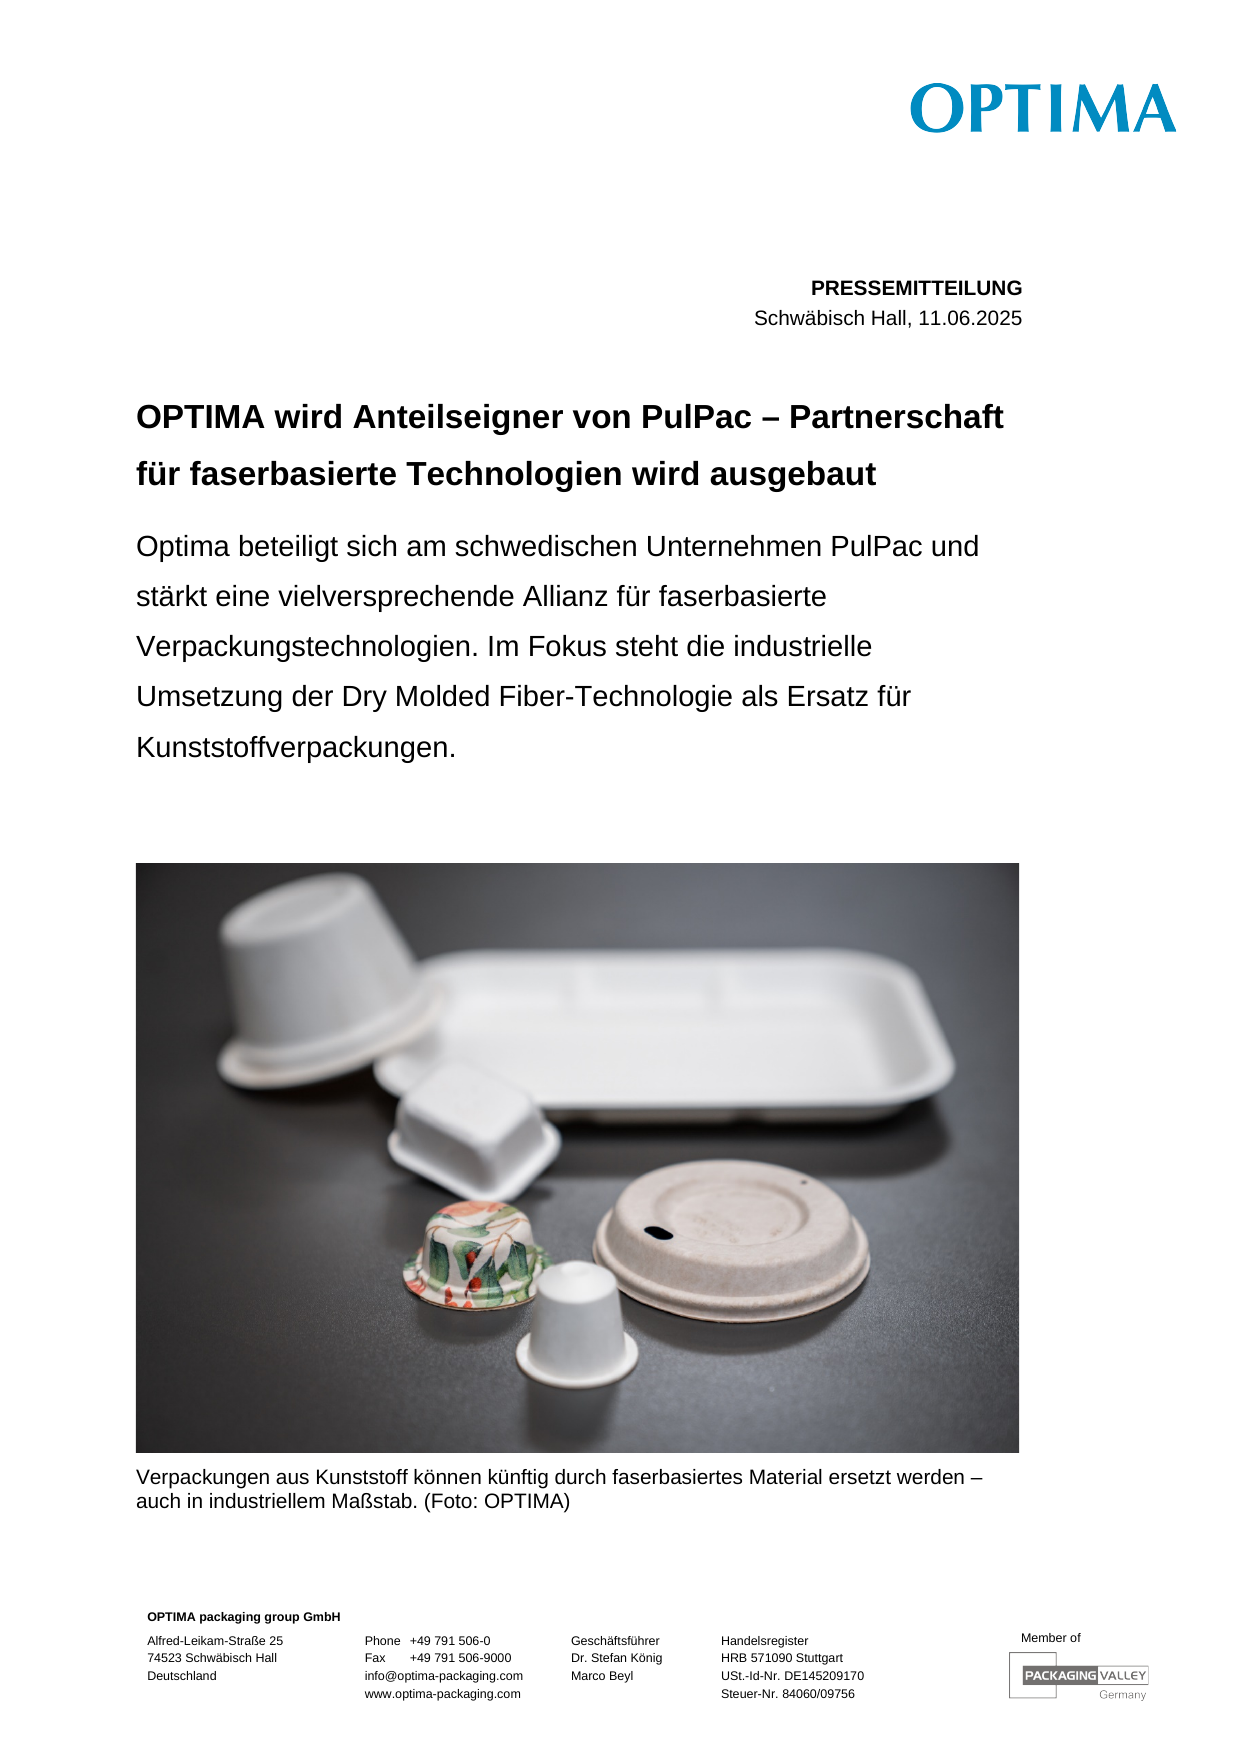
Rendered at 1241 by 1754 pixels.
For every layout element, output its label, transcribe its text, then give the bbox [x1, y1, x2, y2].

picture [945, 83, 1177, 133]
picture [1009, 1652, 1149, 1701]
text Verpackungen aus Kunststoff können künftig durch faserbasiertes Material ersetzt werden – auch in industriellem Maßstab. (Foto: OPTIMA) [136, 1465, 1022, 1513]
picture [922, 88, 951, 128]
picture [910, 115, 928, 133]
picture [1147, 99, 1157, 113]
picture [910, 83, 929, 102]
picture [1159, 83, 1177, 129]
picture [135, 863, 1020, 1453]
text Schwäbisch Hall, 11.06.2025 [136, 306, 1022, 330]
text PRESSEMITTEILUNG [136, 276, 1022, 300]
text OPTIMA wird Anteilseigner von PulPac – Partnerschaft für faserbasierte Technologien wird ausgebaut [136, 397, 1022, 493]
text Optima beteiligt sich am schwedischen Unternehmen PulPac und stärkt eine vielversprechende Allianz für faserbasierte Verpackungstechnologien. Im Fokus steht die industrielle Umsetzung der Dry Molded Fiber-Technologie als Ersatz für Kunststoffverpackungen. [136, 528, 1022, 763]
